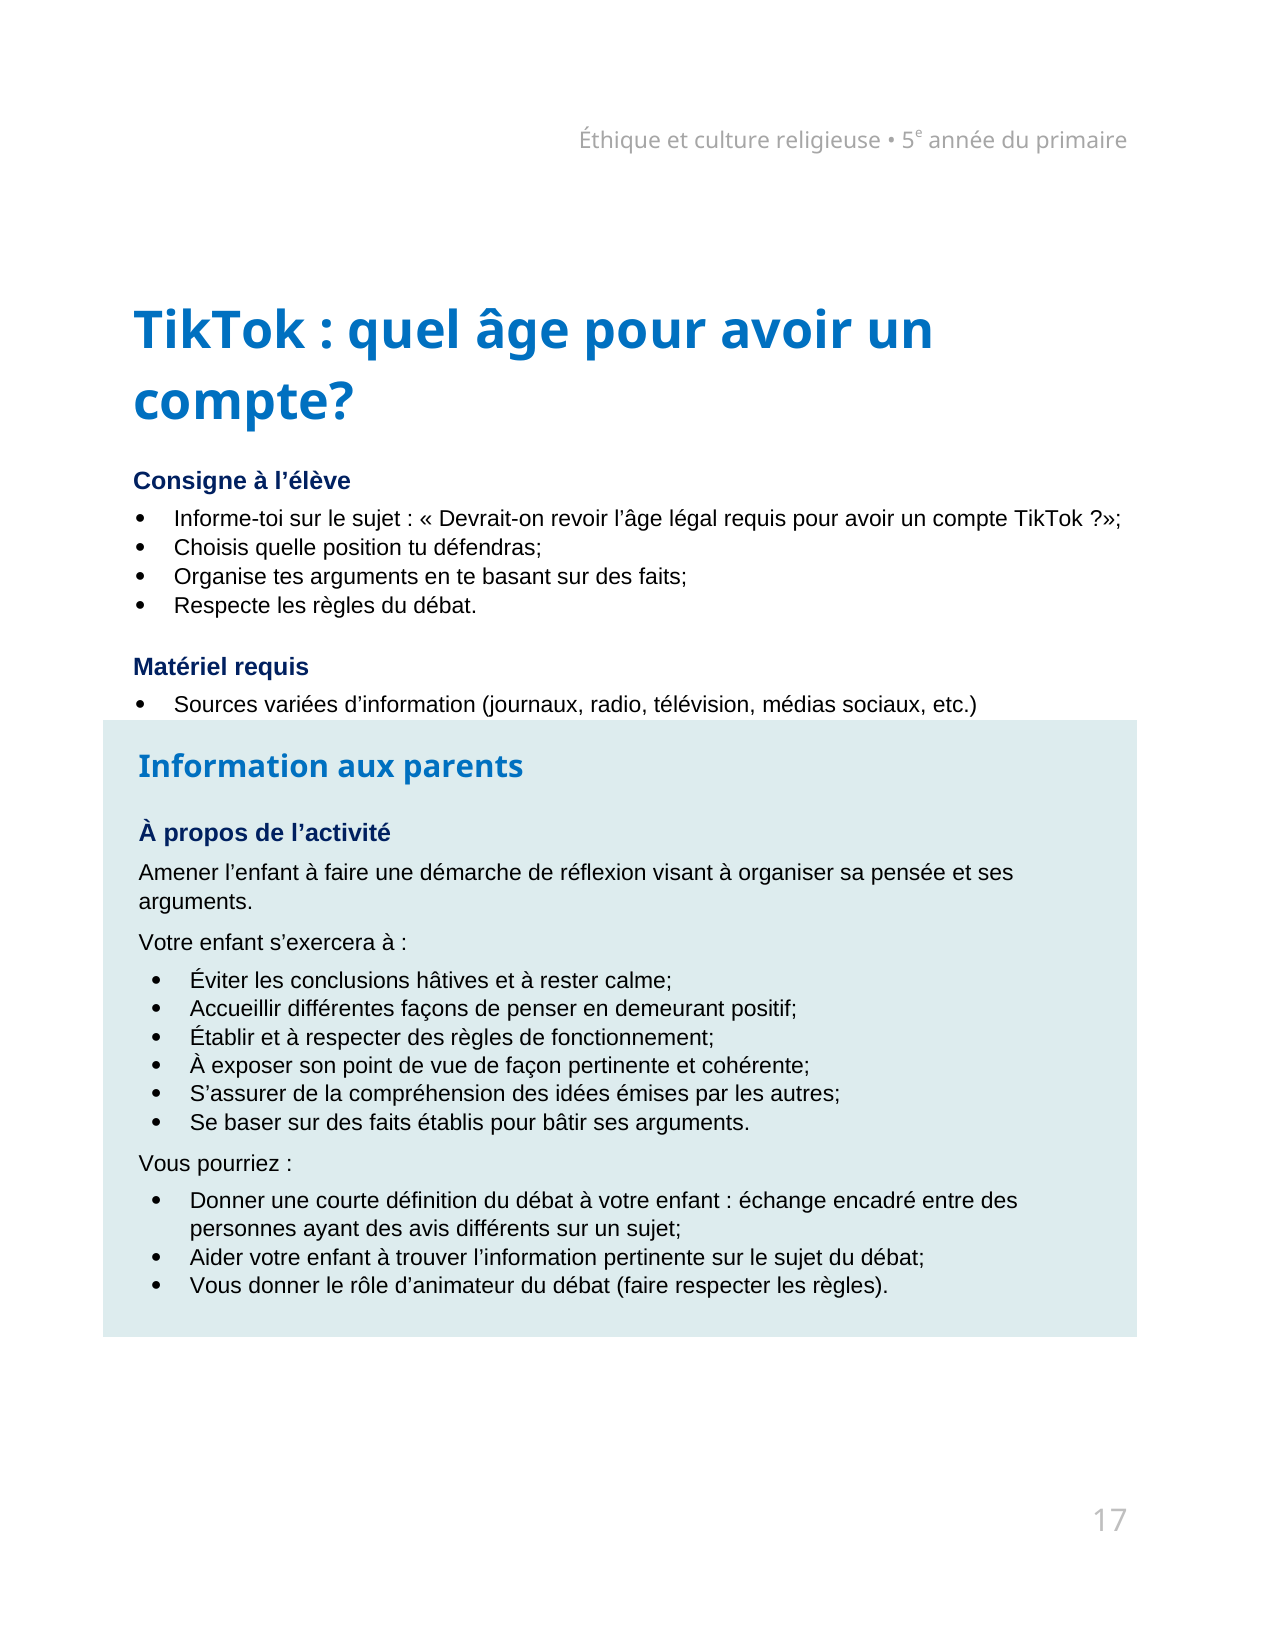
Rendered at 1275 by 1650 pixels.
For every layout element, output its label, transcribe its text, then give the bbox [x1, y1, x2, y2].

text Matériel requis [133, 652, 1048, 681]
text Consigne à l’élève [133, 466, 1048, 494]
list Choisis quelle position tu défendras; [136, 534, 1122, 560]
list Sources variées d’information (journaux, radio, télévision, médias sociaux, etc.) [136, 691, 1122, 717]
list Organise tes arguments en te basant sur des faits; [136, 563, 1122, 589]
text TikTok : quel âge pour avoir un compte? [133, 293, 1127, 434]
list Respecte les règles du débat. [136, 592, 1122, 618]
list Informe-toi sur le sujet : « Devrait-on revoir l’âge légal requis pour avoir un compte TikTok ?»; [136, 505, 1122, 531]
table_header Information aux parents À propos de l’activité Amener l’enfant à faire une démarche de réflexion visant à organiser sa pensée et ses arguments. Votre enfant s’exercera à : Éviter les conclusions hâtives et à rester calme; Accueillir différentes façons de penser en demeurant positif; Établir et à respecter des règles de fonctionnement; À exposer son point de vue de façon pertinente et cohérente; S’assurer de la compréhension des idées émises par les autres; Se baser sur des faits établis pour bâtir ses arguments. Vous pourriez : Donner une courte définition du débat à votre enfant : échange encadré entre des personnes ayant des avis différents sur un sujet; Aider votre enfant à trouver l’information pertinente sur le sujet du débat; Vous donner le rôle d’animateur du débat (faire respecter les règles). [103, 720, 1137, 1337]
